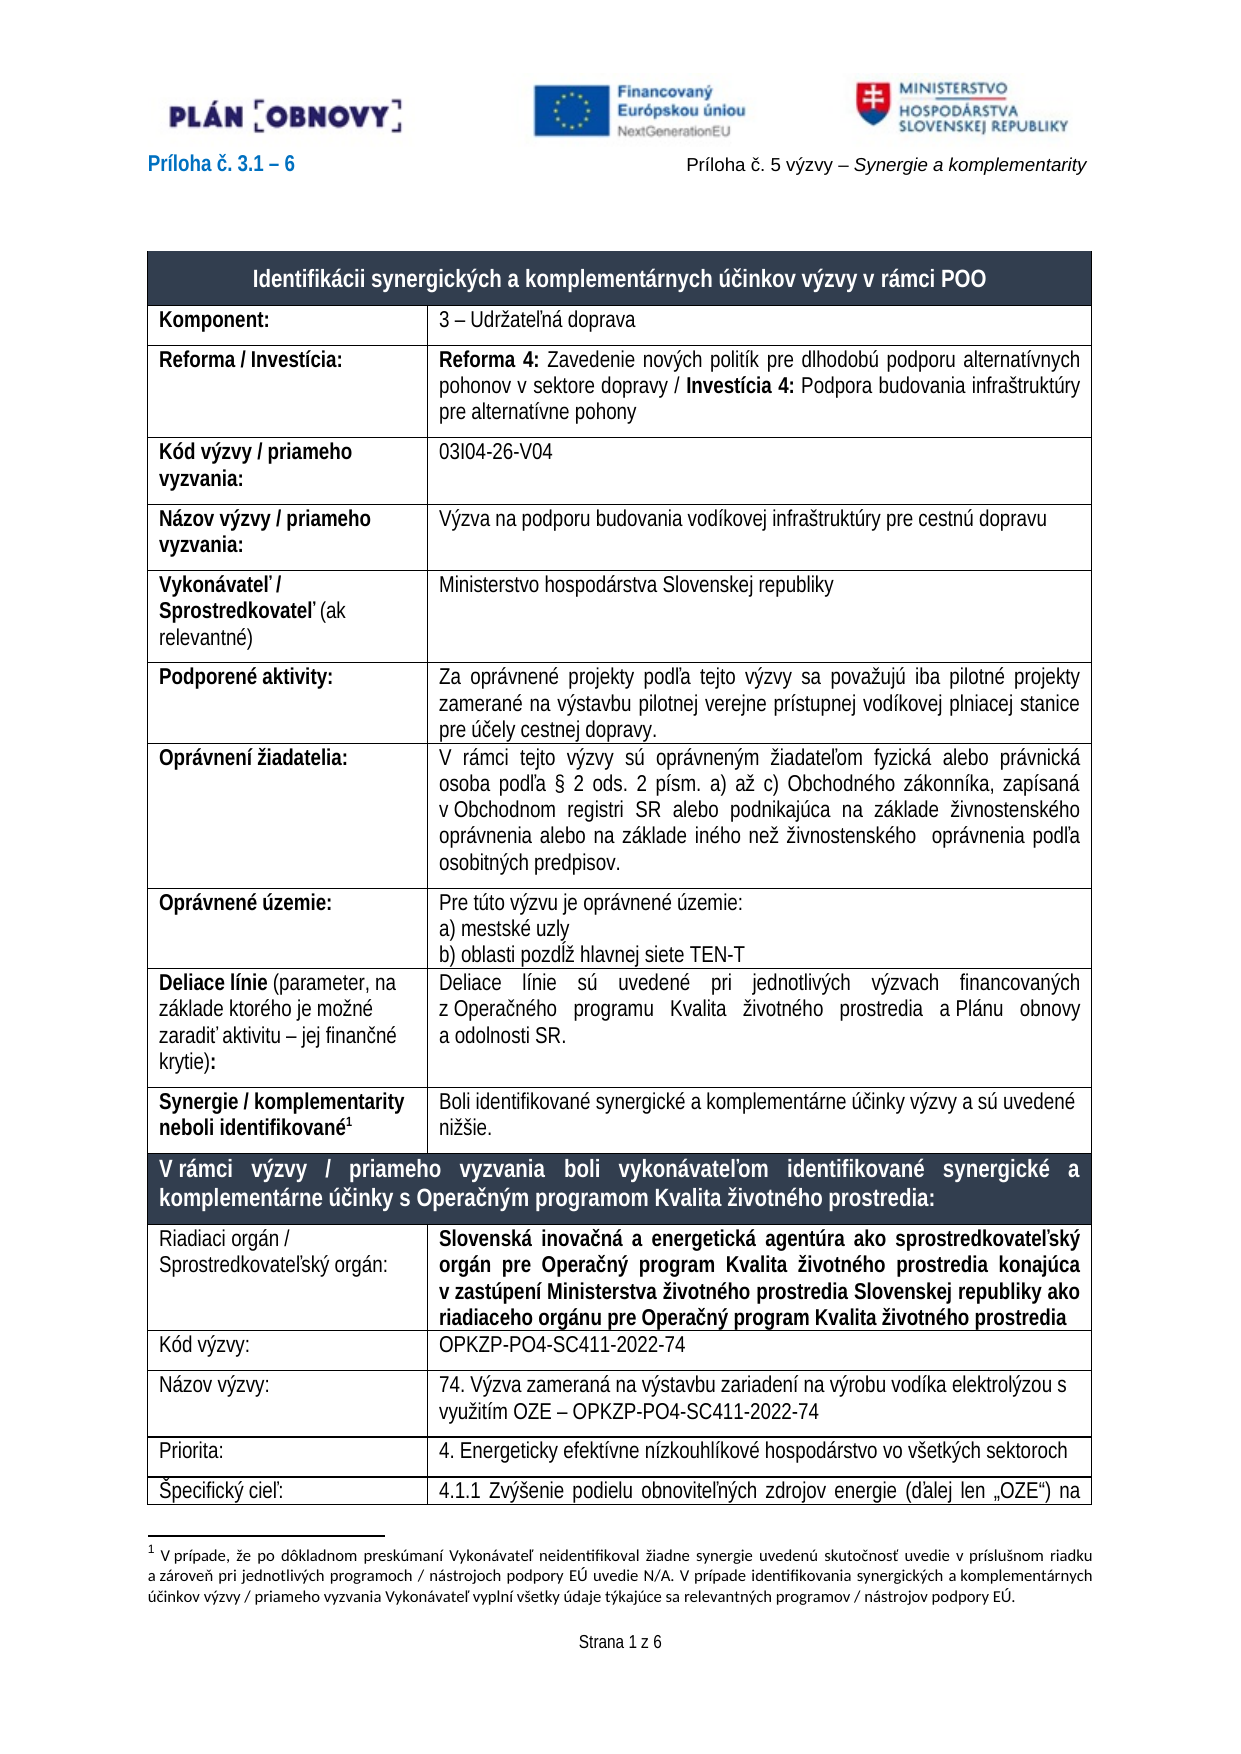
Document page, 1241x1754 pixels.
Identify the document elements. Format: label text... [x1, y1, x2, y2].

table_cell V rámci výzvy / priameho vyzvania boli vykonávateľom identifikované synergické a komplementárne účinky s Operačným programom Kvalita životného prostredia: [148, 1154, 1091, 1224]
table_cell Oprávnení žiadatelia: [148, 744, 427, 888]
table_cell V rámci tejto výzvy sú oprávneným žiadateľom fyzická alebo právnická osoba podľa § 2 ods. 2 písm. a) až c) Obchodného zákonníka, zapísaná v Obchodnom registri SR alebo podnikajúca na základe živnostenského oprávnenia alebo na základe iného než živnostenského oprávnenia podľa osobitných predpisov. [428, 744, 1091, 888]
table_cell Oprávnené územie: [148, 889, 427, 968]
table_cell 74. Výzva zameraná na výstavbu zariadení na výrobu vodíka elektrolýzou s využitím OZE – OPKZP-PO4-SC411-2022-74 [428, 1371, 1091, 1436]
table_cell Podporené aktivity: [148, 663, 427, 742]
table_cell Deliace línie (parameter, na základe ktorého je možné zaradiť aktivitu – jej finančné krytie): [148, 969, 427, 1087]
table_cell Vykonávateľ / Sprostredkovateľ (ak relevantné) [148, 571, 427, 662]
table_cell Reforma 4: Zavedenie nových politík pre dlhodobú podporu alternatívnych pohonov v sektore dopravy / Investícia 4: Podpora budovania infraštruktúry pre alternatívne pohony [428, 346, 1091, 437]
table_cell Názov výzvy: [148, 1371, 427, 1436]
table_header Identifikácii synergických a komplementárnych účinkov výzvy v rámci POO [148, 251, 1091, 305]
picture [147, 73, 1088, 150]
table_cell Riadiaci orgán / Sprostredkovateľský orgán: [148, 1225, 427, 1330]
table_cell Názov výzvy / priameho vyzvania: [148, 505, 427, 570]
table_cell 03I04-26-V04 [428, 438, 1091, 503]
table_cell Boli identifikované synergické a komplementárne účinky výzvy a sú uvedené nižšie. [428, 1088, 1091, 1153]
table_cell Za oprávnené projekty podľa tejto výzvy sa považujú iba pilotné projekty zamerané na výstavbu pilotnej verejne prístupnej vodíkovej plniacej stanice pre účely cestnej dopravy. [428, 663, 1091, 742]
table_cell Deliace línie sú uvedené pri jednotlivých výzvach financovaných z Operačného programu Kvalita životného prostredia a Plánu obnovy a odolnosti SR. [428, 969, 1091, 1087]
table_cell Kód výzvy: [148, 1331, 427, 1370]
table_cell Kód výzvy / priameho vyzvania: [148, 438, 427, 503]
table_cell Výzva na podporu budovania vodíkovej infraštruktúry pre cestnú dopravu [428, 505, 1091, 570]
table_cell Špecifický cieľ: [148, 1478, 427, 1504]
table_cell 4.1.1 Zvýšenie podielu obnoviteľných zdrojov energie (ďalej len „OZE“) na hrubej konečnej energetickej spotrebe SR [428, 1478, 1091, 1504]
table_cell 4. Energeticky efektívne nízkouhlíkové hospodárstvo vo všetkých sektoroch [428, 1438, 1091, 1476]
table_cell Pre túto výzvu je oprávnené územie: a) mestské uzly b) oblasti pozdĺž hlavnej siete TEN-T [428, 889, 1091, 968]
table_cell Ministerstvo hospodárstva Slovenskej republiky [428, 571, 1091, 662]
table_cell Reforma / Investícia: [148, 346, 427, 437]
table_cell Synergie / komplementarity neboli identifikované [148, 1088, 427, 1153]
table_cell Slovenská inovačná a energetická agentúra ako sprostredkovateľský orgán pre Operačný program Kvalita životného prostredia konajúca v zastúpení Ministerstva životného prostredia Slovenskej republiky ako riadiaceho orgánu pre Operačný program Kvalita životného prostredia [428, 1225, 1091, 1330]
table_cell Priorita: [148, 1438, 427, 1476]
table_cell Komponent: [148, 306, 427, 344]
table_cell 3 – Udržateľná doprava [428, 306, 1091, 344]
table_cell OPKZP-PO4-SC411-2022-74 [428, 1331, 1091, 1370]
